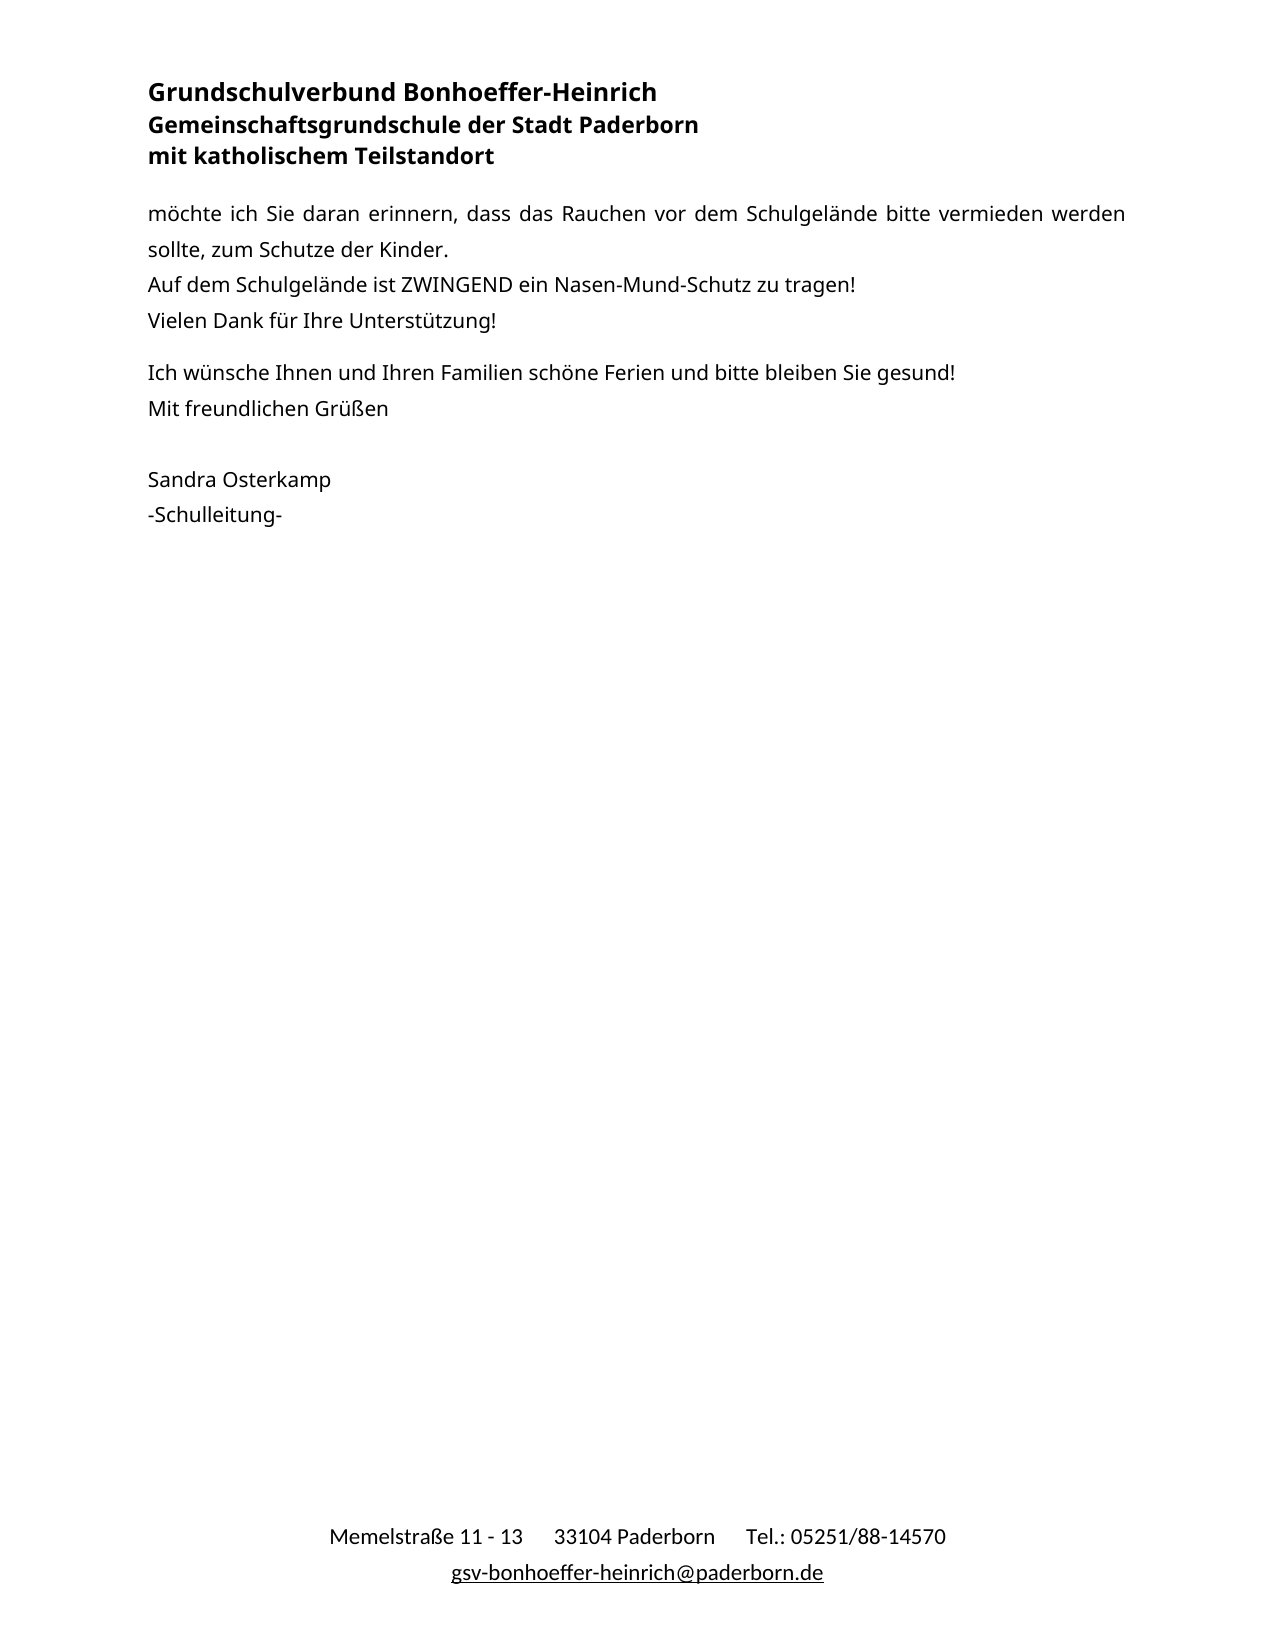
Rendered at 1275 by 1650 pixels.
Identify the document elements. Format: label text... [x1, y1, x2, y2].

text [148, 199, 1127, 263]
text -Schulleitung- [148, 500, 1127, 529]
text Auf dem Schulgelände ist ZWINGEND ein Nasen-Mund-Schutz zu tragen! [148, 271, 1127, 299]
text Vielen Dank für Ihre Unterstützung! [148, 306, 1127, 334]
text Sandra Osterkamp [148, 465, 1127, 493]
text Mit freundlichen Grüßen [148, 394, 1127, 422]
text Ich wünsche Ihnen und Ihren Familien schöne Ferien und bitte bleiben Sie gesund! [148, 358, 1077, 387]
